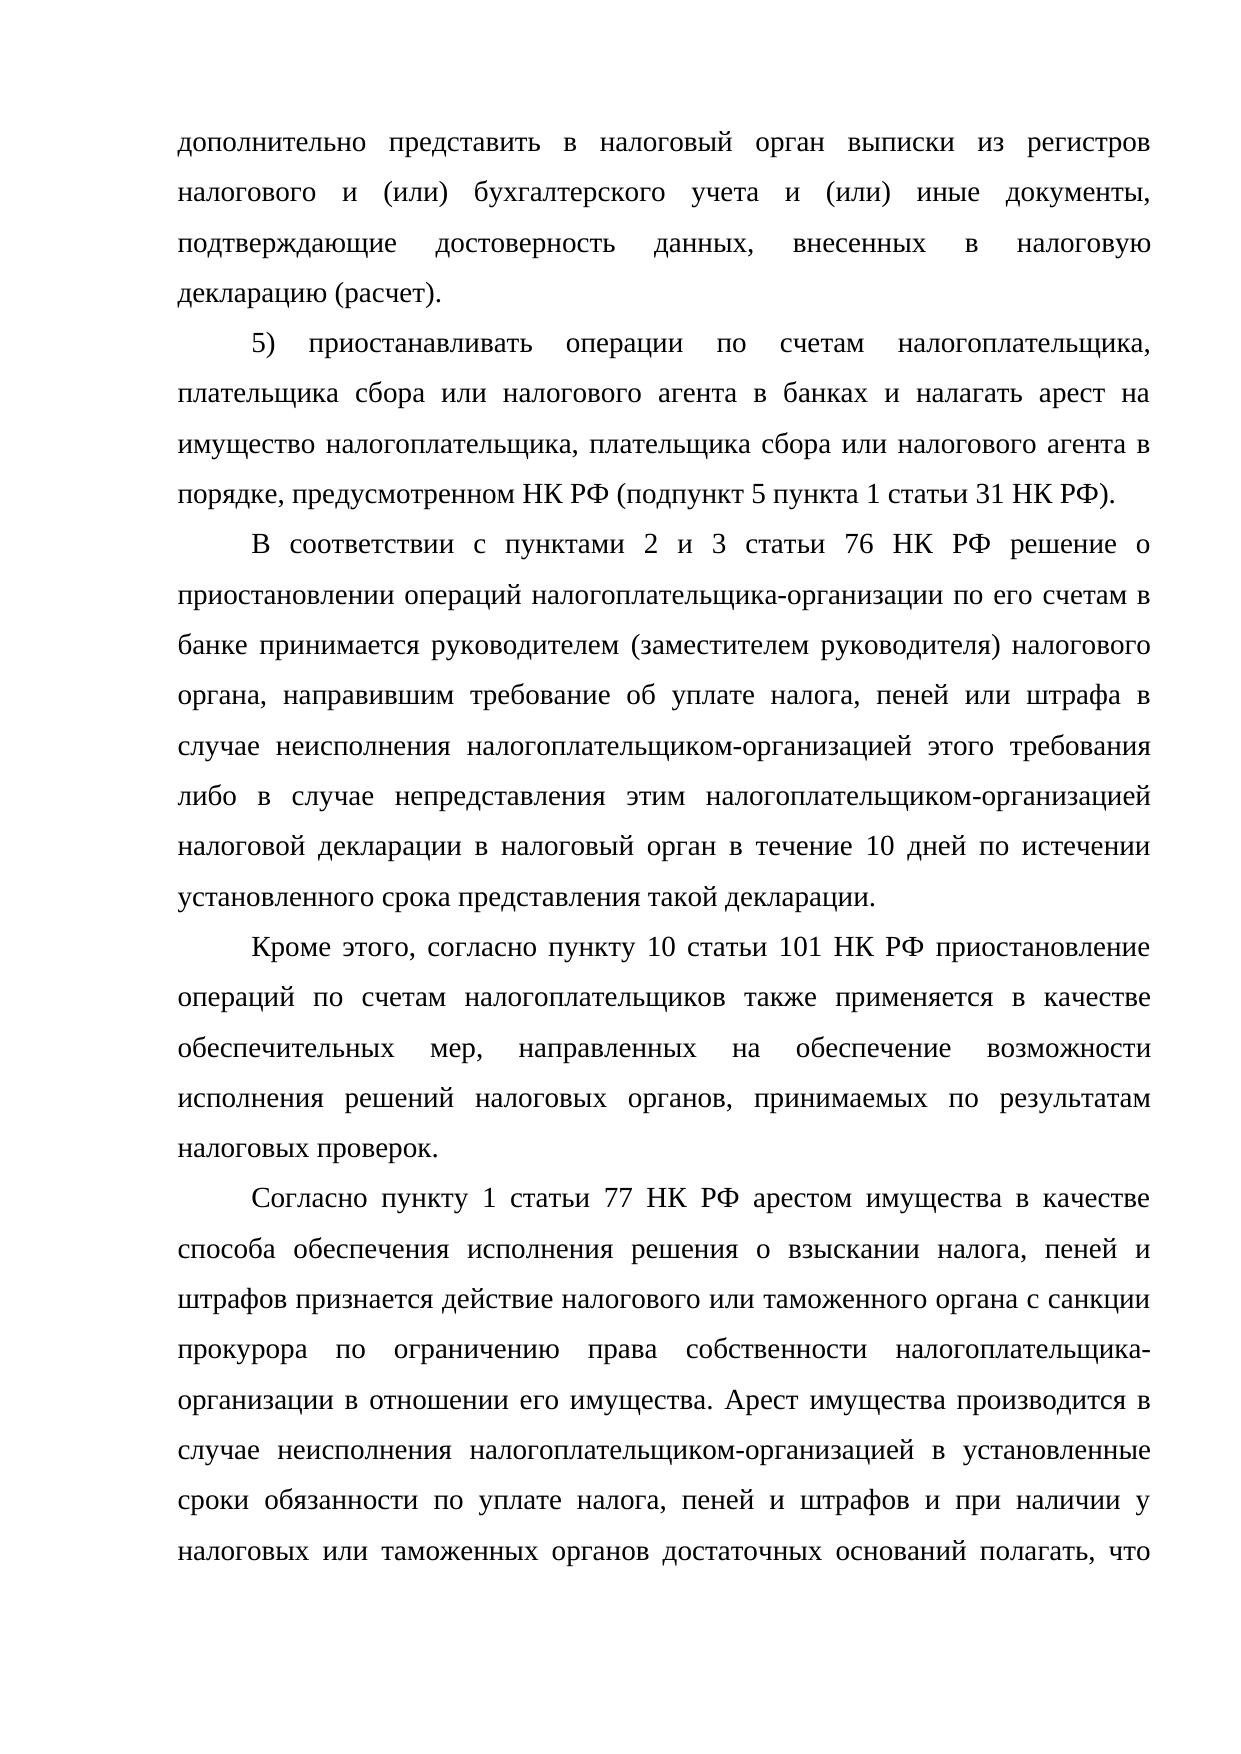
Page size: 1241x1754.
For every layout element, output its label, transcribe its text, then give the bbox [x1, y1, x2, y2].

text 5) приостанавливать операции по счетам налогоплательщика, плательщика сбора или налогового агента в банках и налагать арест на имущество налогоплательщика, плательщика сбора или налогового агента в порядке, предусмотренном НК РФ (подпункт 5 пункта 1 статьи 31 НК РФ). [177, 325, 1152, 510]
text Кроме этого, согласно пункту 10 статьи 101 НК РФ приостановление операций по счетам налогоплательщиков также применяется в качестве обеспечительных мер, направленных на обеспечение возможности исполнения решений налоговых органов, принимаемых по результатам налоговых проверок. [177, 929, 1152, 1164]
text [177, 124, 1152, 308]
text В соответствии с пунктами 2 и 3 статьи 76 НК РФ решение о приостановлении операций налогоплательщика-организации по его счетам в банке принимается руководителем (заместителем руководителя) налогового органа, направившим требование об уплате налога, пеней или штрафа в случае неисполнения налогоплательщиком-организацией этого требования либо в случае непредставления этим налогоплательщиком-организацией налоговой декларации в налоговый орган в течение 10 дней по истечении установленного срока представления такой декларации. [177, 527, 1152, 912]
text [177, 1181, 1152, 1566]
